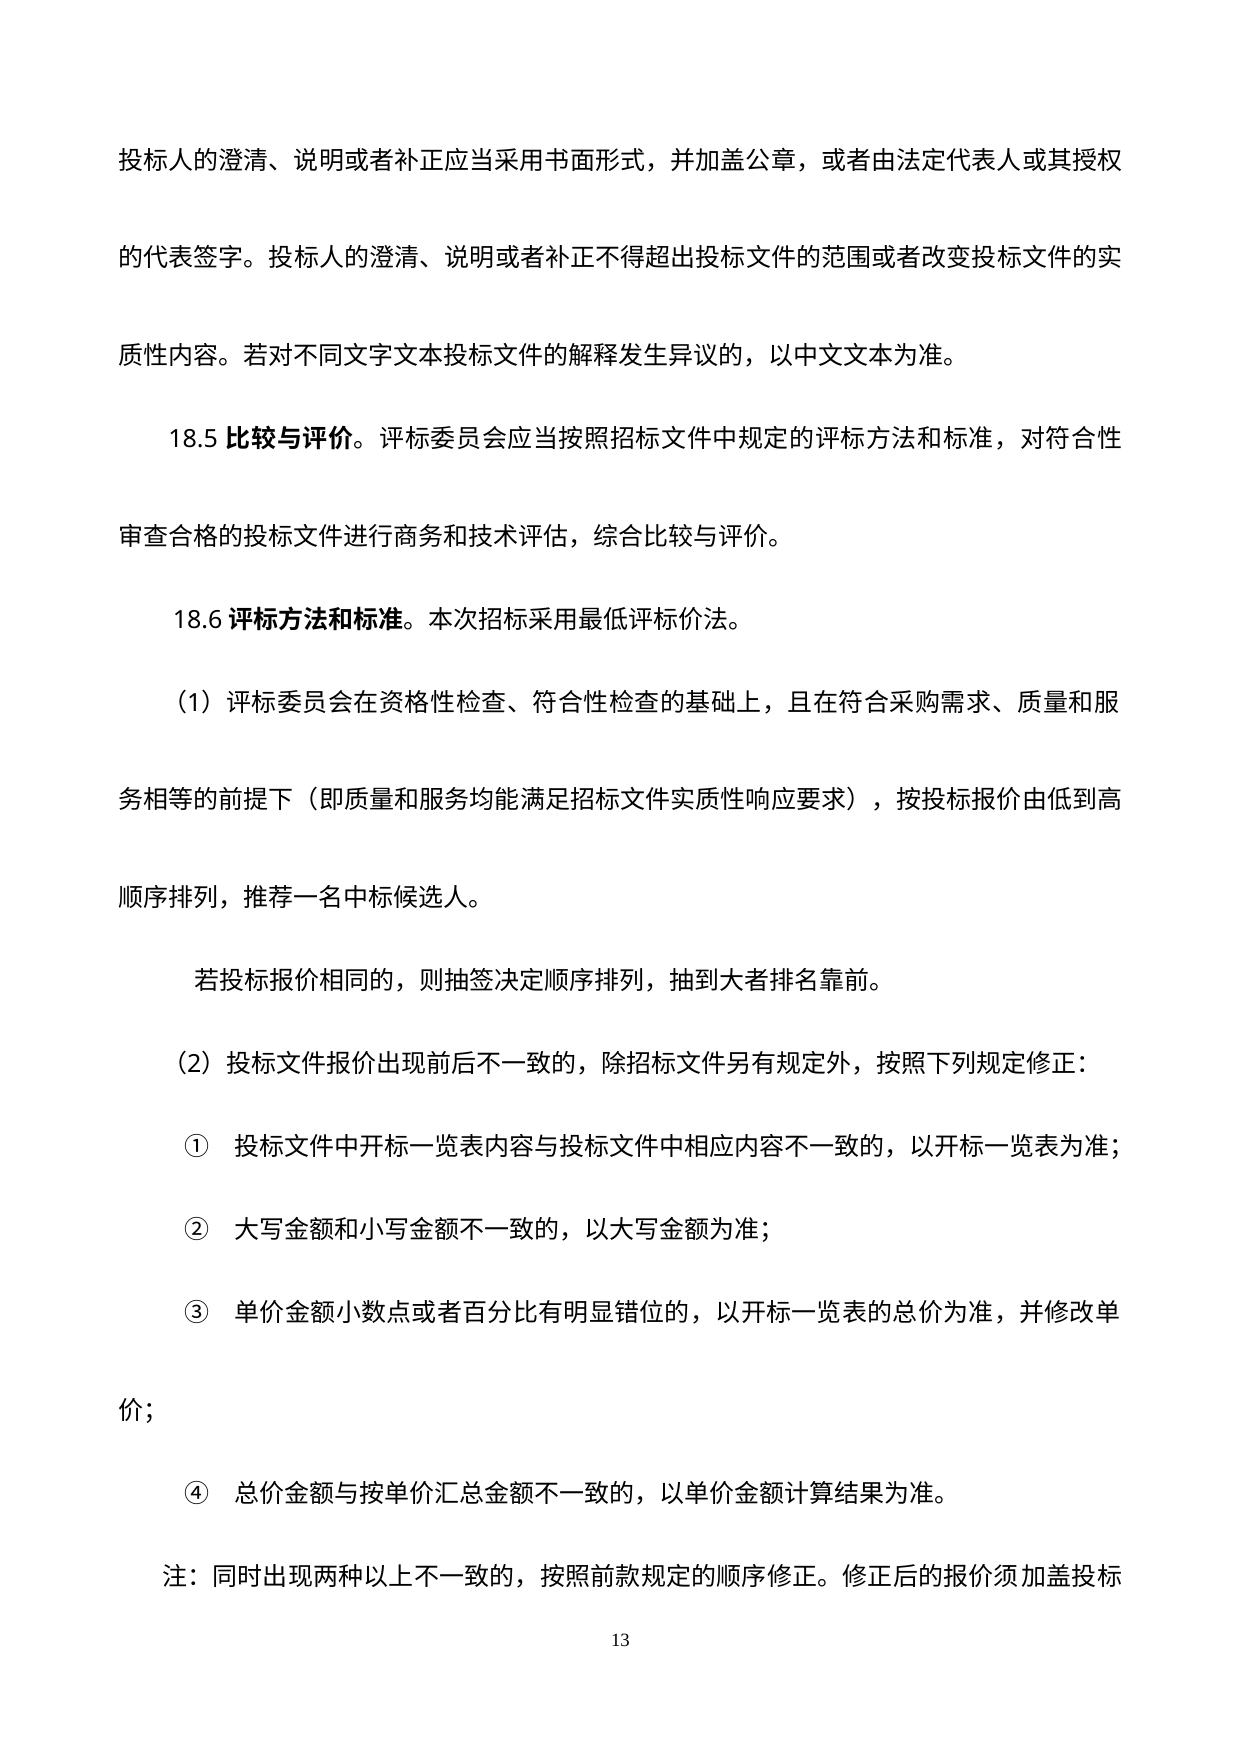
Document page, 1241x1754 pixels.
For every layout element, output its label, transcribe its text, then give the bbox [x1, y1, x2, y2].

list 总价金额与按单价汇总金额不一致的，以单价金额计算结果为准。 [118, 1459, 1122, 1524]
text 若投标报价相同的，则抽签决定顺序排列，抽到大者排名靠前。 [162, 946, 1122, 1011]
text 18.5 比较与评价。评标委员会应当按照招标文件中规定的评标方法和标准，对符合性审查合格的投标文件进行商务和技术评估，综合比较与评价。 [118, 404, 1122, 567]
text 18.6 评标方法和标准。本次招标采用最低评标价法。 [118, 585, 1122, 650]
list 大写金额和小写金额不一致的，以大写金额为准； [118, 1195, 1122, 1260]
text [118, 1542, 1122, 1607]
text （2）投标文件报价出现前后不一致的，除招标文件另有规定外，按照下列规定修正： [162, 1029, 1122, 1094]
list 单价金额小数点或者百分比有明显错位的，以开标一览表的总价为准，并修改单价； [118, 1278, 1122, 1441]
list 投标文件中开标一览表内容与投标文件中相应内容不一致的，以开标一览表为准； [118, 1112, 1122, 1177]
list 评标委员会在资格性检查、符合性检查的基础上，且在符合采购需求、质量和服务相等的前提下（即质量和服务均能满足招标文件实质性响应要求），按投标报价由低到高顺序排列，推荐一名中标候选人。 [118, 668, 1122, 928]
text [118, 126, 1122, 386]
